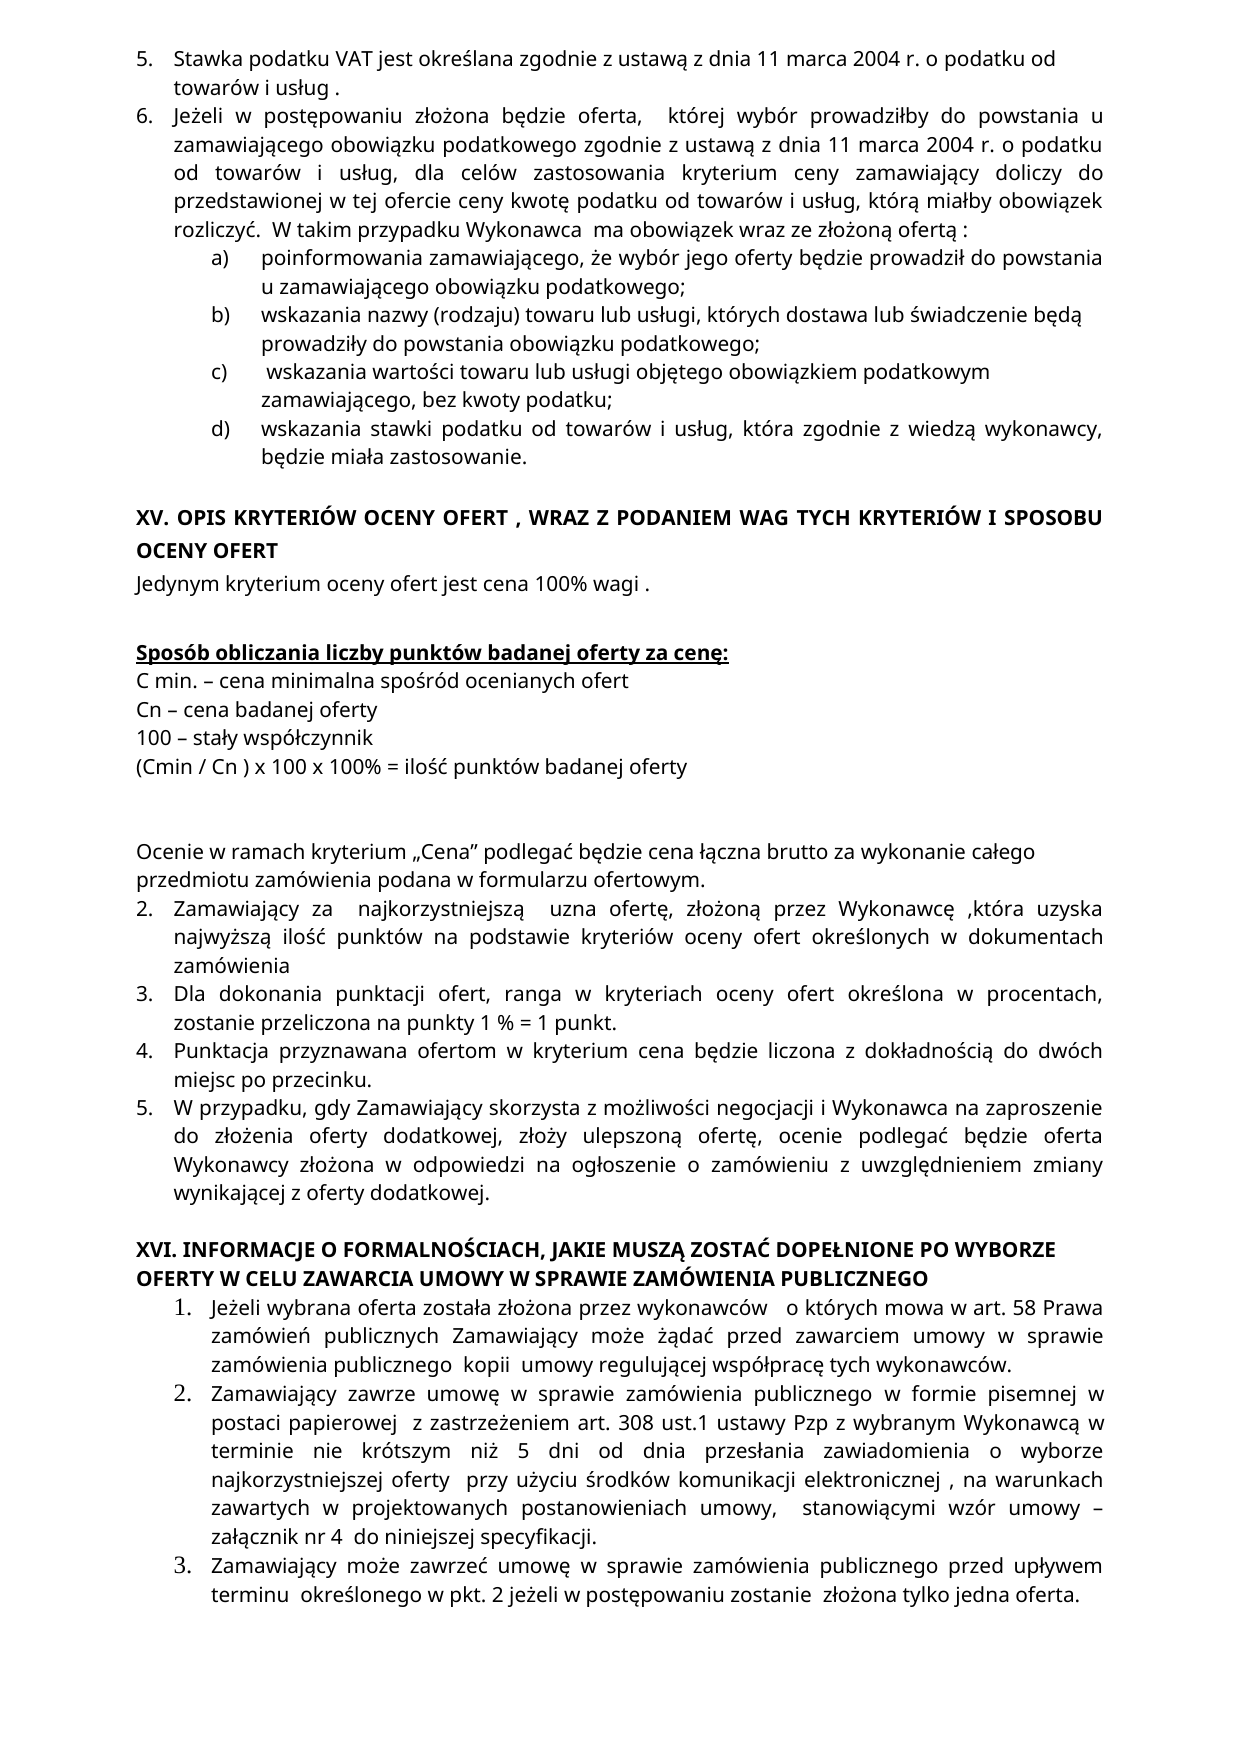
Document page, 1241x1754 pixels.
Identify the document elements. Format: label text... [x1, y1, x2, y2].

list Jeżeli wybrana oferta została złożona przez wykonawców o których mowa w art. 58 Prawa zamówień publicznych Zamawiający może żądać przed zawarciem umowy w sprawie zamówienia publicznego kopii umowy regulującej współpracę tych wykonawców. [173, 1292, 1104, 1378]
text C min. – cena minimalna spośród ocenianych ofert [136, 667, 1104, 695]
list wskazania wartości towaru lub usługi objętego obowiązkiem podatkowym zamawiającego, bez kwoty podatku; [211, 357, 1104, 414]
list Zamawiający za najkorzystniejszą uzna ofertę, złożoną przez Wykonawcę ,która uzyska najwyższą ilość punktów na podstawie kryteriów oceny ofert określonych w dokumentach zamówienia [136, 894, 1104, 979]
list Zamawiający może zawrzeć umowę w sprawie zamówienia publicznego przed upływem terminu określonego w pkt. 2 jeżeli w postępowaniu zostanie złożona tylko jedna oferta. [173, 1550, 1104, 1608]
list Punktacja przyznawana ofertom w kryterium cena będzie liczona z dokładnością do dwóch miejsc po przecinku. [136, 1036, 1104, 1093]
text XV. OPIS KRYTERIÓW OCENY OFERT , WRAZ Z PODANIEM WAG TYCH KRYTERIÓW I SPOSOBU OCENY OFERT [136, 503, 1104, 564]
list Zamawiający zawrze umowę w sprawie zamówienia publicznego w formie pisemnej w postaci papierowej z zastrzeżeniem art. 308 ust.1 ustawy Pzp z wybranym Wykonawcą w terminie nie krótszym niż 5 dni od dnia przesłania zawiadomienia o wyborze najkorzystniejszej oferty przy użyciu środków komunikacji elektronicznej , na warunkach zawartych w projektowanych postanowieniach umowy, stanowiącymi wzór umowy – załącznik nr 4 do niniejszej specyfikacji. [173, 1378, 1104, 1550]
list poinformowania zamawiającego, że wybór jego oferty będzie prowadził do powstania u zamawiającego obowiązku podatkowego; [211, 243, 1104, 300]
text Cn – cena badanej oferty [136, 695, 1104, 723]
list Dla dokonania punktacji ofert, ranga w kryteriach oceny ofert określona w procentach, zostanie przeliczona na punkty 1 % = 1 punkt. [136, 979, 1104, 1036]
text Jedynym kryterium oceny ofert jest cena 100% wagi . [136, 569, 1104, 597]
list Jeżeli w postępowaniu złożona będzie oferta, której wybór prowadziłby do powstania u zamawiającego obowiązku podatkowego zgodnie z ustawą z dnia 11 marca 2004 r. o podatku od towarów i usług, dla celów zastosowania kryterium ceny zamawiający doliczy do przedstawionej w tej ofercie ceny kwotę podatku od towarów i usług, którą miałby obowiązek rozliczyć. W takim przypadku Wykonawca ma obowiązek wraz ze złożoną ofertą : [136, 101, 1104, 243]
list wskazania nazwy (rodzaju) towaru lub usługi, których dostawa lub świadczenie będą prowadziły do powstania obowiązku podatkowego; [211, 300, 1104, 357]
list wskazania stawki podatku od towarów i usług, która zgodnie z wiedzą wykonawcy, będzie miała zastosowanie. [211, 414, 1104, 471]
list Stawka podatku VAT jest określana zgodnie z ustawą z dnia 11 marca 2004 r. o podatku od towarów i usług . [136, 44, 1104, 101]
text (Cmin / Cn ) x 100 x 100% = ilość punktów badanej oferty [136, 752, 1104, 780]
text XVI. INFORMACJE O FORMALNOŚCIACH, JAKIE MUSZĄ ZOSTAĆ DOPEŁNIONE PO WYBORZE OFERTY W CELU ZAWARCIA UMOWY W SPRAWIE ZAMÓWIENIA PUBLICZNEGO [136, 1235, 1104, 1292]
text 100 – stały współczynnik [136, 723, 1104, 752]
text Ocenie w ramach kryterium „Cena” podlegać będzie cena łączna brutto za wykonanie całego przedmiotu zamówienia podana w formularzu ofertowym. [136, 837, 1104, 894]
text Sposób obliczania liczby punktów badanej oferty za cenę: [136, 638, 1104, 667]
list W przypadku, gdy Zamawiający skorzysta z możliwości negocjacji i Wykonawca na zaproszenie do złożenia oferty dodatkowej, złoży ulepszoną ofertę, ocenie podlegać będzie oferta Wykonawcy złożona w odpowiedzi na ogłoszenie o zamówieniu z uwzględnieniem zmiany wynikającej z oferty dodatkowej. [136, 1093, 1104, 1207]
